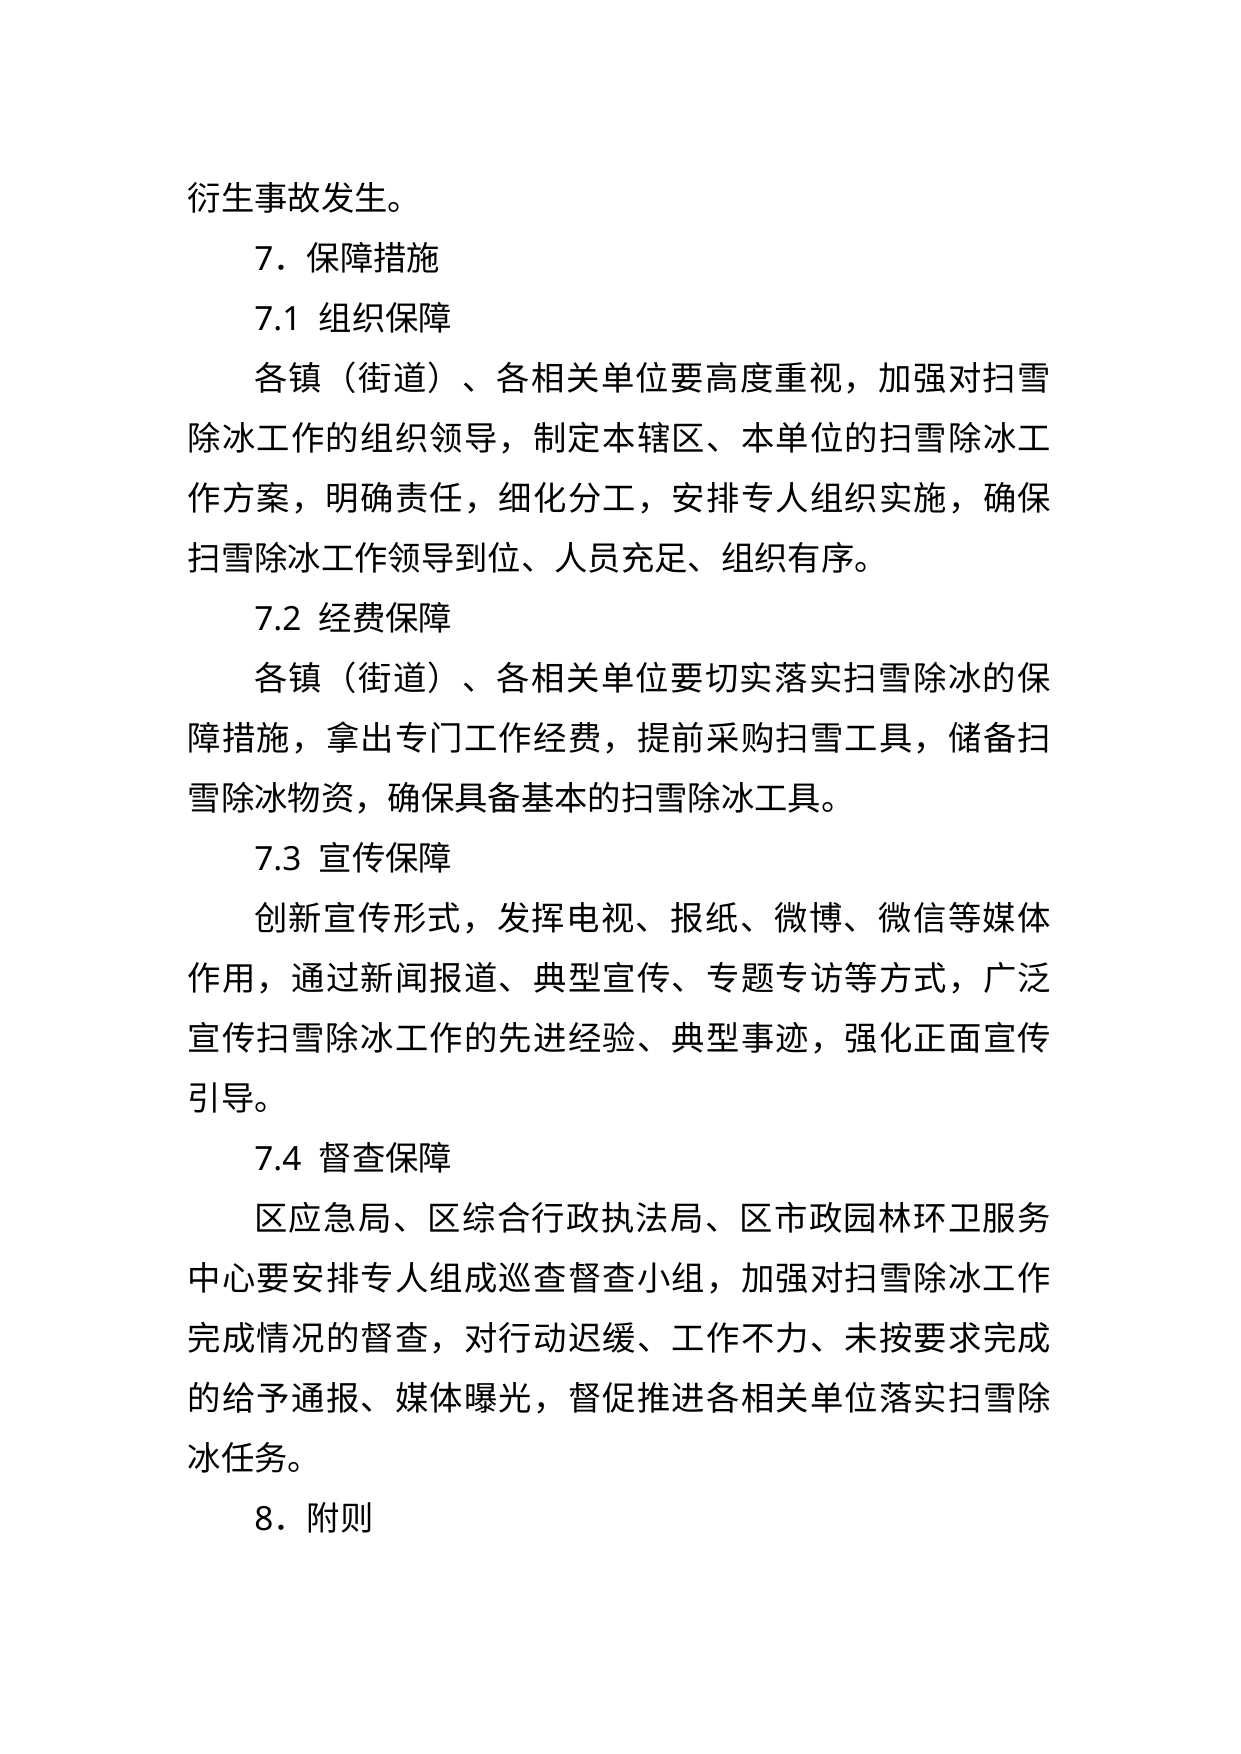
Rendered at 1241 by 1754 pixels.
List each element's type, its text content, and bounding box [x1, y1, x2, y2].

text 7.2 经费保障 [187, 582, 1053, 642]
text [187, 162, 1053, 222]
text 7．保障措施 [187, 222, 1053, 282]
text 8．附则 [187, 1482, 1053, 1542]
text 区应急局、区综合行政执法局、区市政园林环卫服务中心要安排专人组成巡查督查小组，加强对扫雪除冰工作完成情况的督查，对行动迟缓、工作不力、未按要求完成的给予通报、媒体曝光，督促推进各相关单位落实扫雪除冰任务。 [187, 1182, 1053, 1482]
text 各镇（街道）、各相关单位要高度重视，加强对扫雪除冰工作的组织领导，制定本辖区、本单位的扫雪除冰工作方案，明确责任，细化分工，安排专人组织实施，确保扫雪除冰工作领导到位、人员充足、组织有序。 [187, 342, 1053, 582]
text 创新宣传形式，发挥电视、报纸、微博、微信等媒体作用，通过新闻报道、典型宣传、专题专访等方式，广泛宣传扫雪除冰工作的先进经验、典型事迹，强化正面宣传引导。 [187, 882, 1053, 1122]
text 各镇（街道）、各相关单位要切实落实扫雪除冰的保障措施，拿出专门工作经费，提前采购扫雪工具，储备扫雪除冰物资，确保具备基本的扫雪除冰工具。 [187, 642, 1053, 822]
text 7.3 宣传保障 [187, 822, 1053, 882]
text 7.1 组织保障 [187, 282, 1053, 342]
text 7.4 督查保障 [187, 1122, 1053, 1182]
